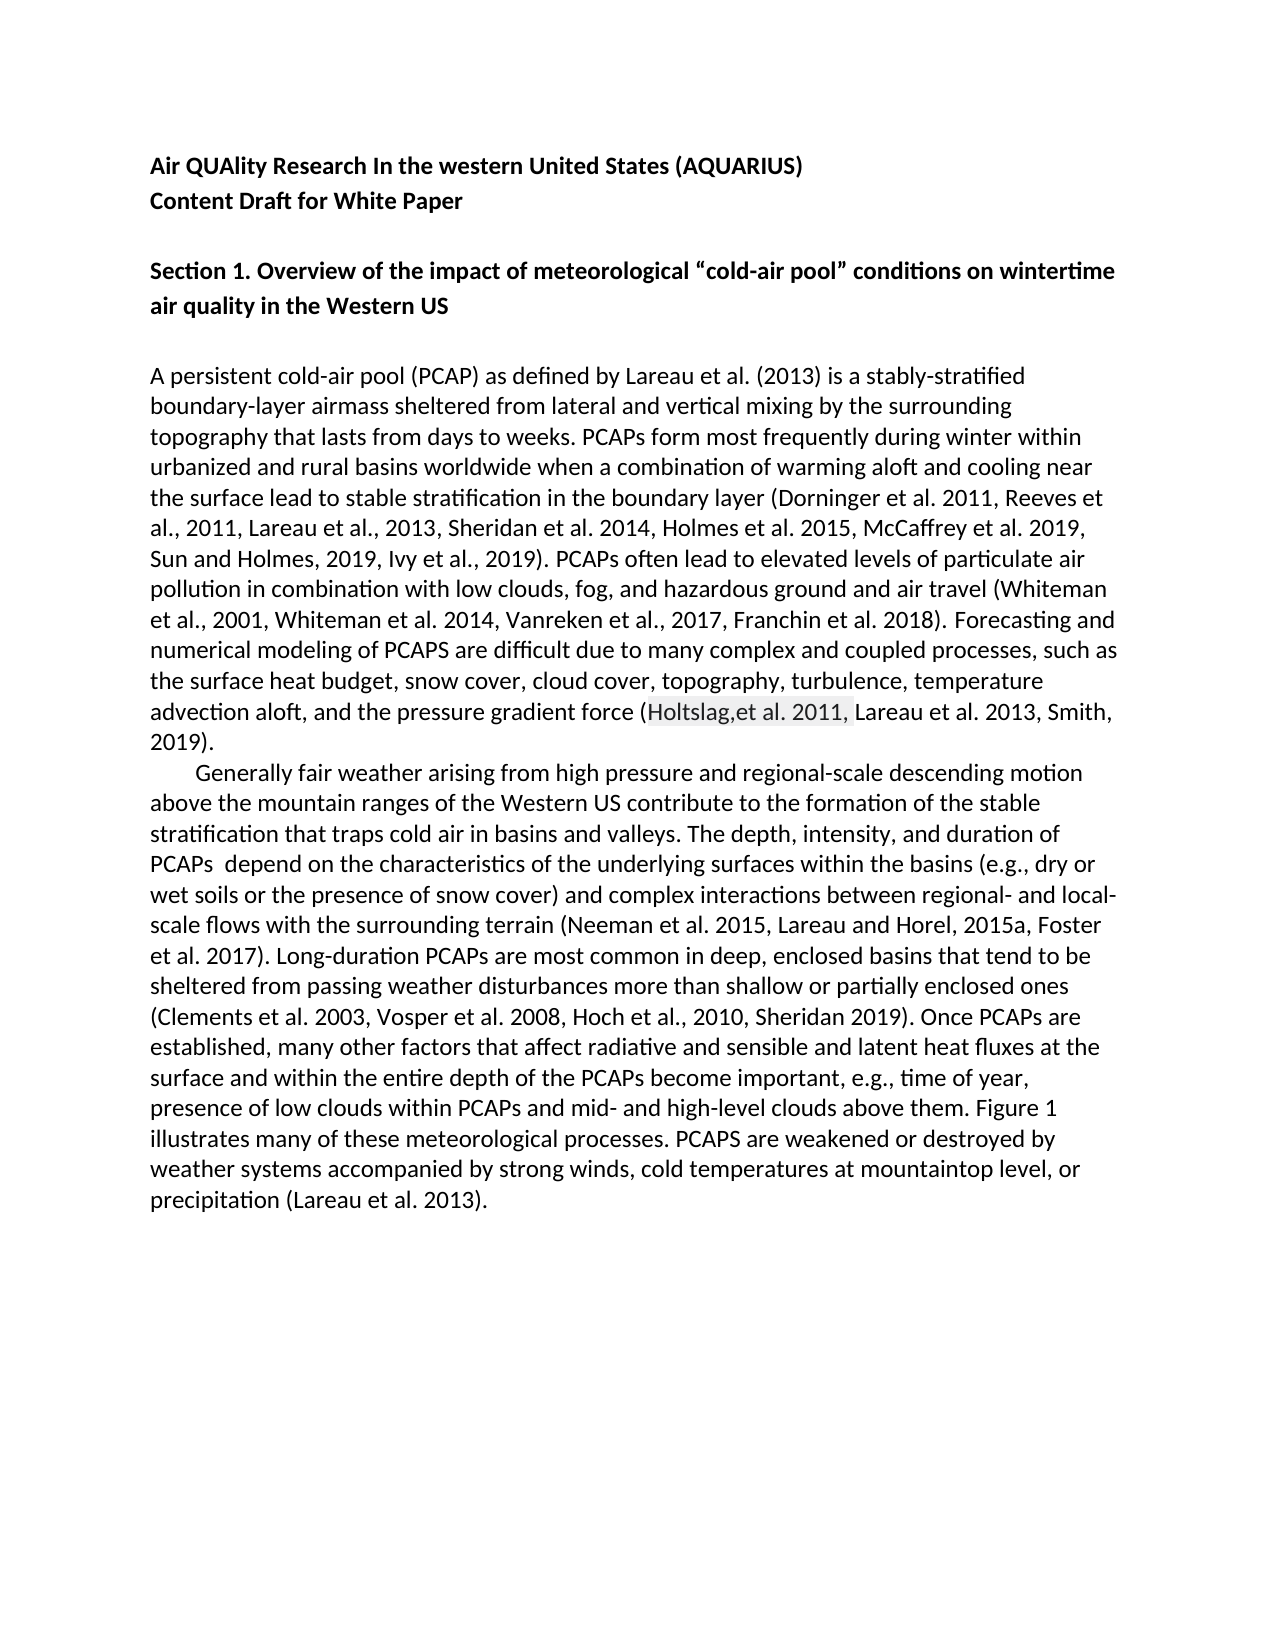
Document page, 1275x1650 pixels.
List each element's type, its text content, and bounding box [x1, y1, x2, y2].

text Generally fair weather arising from high pressure and regional-scale descending motion above the mountain ranges of the Western US contribute to the formation of the stable stratification that traps cold air in basins and valleys. The depth, intensity, and duration of PCAPs depend on the characteristics of the underlying surfaces within the basins (e.g., dry or wet soils or the presence of snow cover) and complex interactions between regional- and local-scale flows with the surrounding terrain (Neeman et al. 2015, Lareau and Horel, 2015a, Foster et al. 2017). Long-duration PCAPs are most common in deep, enclosed basins that tend to be sheltered from passing weather disturbances more than shallow or partially enclosed ones (Clements et al. 2003, Vosper et al. 2008, Hoch et al., 2010, Sheridan 2019). Once PCAPs are established, many other factors that affect radiative and sensible and latent heat fluxes at the surface and within the entire depth of the PCAPs become important, e.g., time of year, presence of low clouds within PCAPs and mid- and high-level clouds above them. Figure 1 illustrates many of these meteorological processes. PCAPS are weakened or destroyed by weather systems accompanied by strong winds, cold temperatures at mountaintop level, or precipitation (Lareau et al. 2013). [150, 757, 1125, 1214]
text Air QUAlity Research In the western United States (AQUARIUS) [150, 150, 1125, 181]
text A persistent cold-air pool (PCAP) as deﬁned by Lareau et al. (2013) is a stably-stratiﬁed boundary-layer airmass sheltered from lateral and vertical mixing by the surrounding topography that lasts from days to weeks. PCAPs form most frequently during winter within urbanized and rural basins worldwide when a combination of warming aloft and cooling near the surface lead to stable stratification in the boundary layer (Dorninger et al. 2011, Reeves et al., 2011, Lareau et al., 2013, Sheridan et al. 2014, Holmes et al. 2015, McCaffrey et al. 2019, Sun and Holmes, 2019, Ivy et al., 2019). PCAPs often lead to elevated levels of particulate air pollution in combination with low clouds, fog, and hazardous ground and air travel (Whiteman et al., 2001, Whiteman et al. 2014, Vanreken et al., 2017, Franchin et al. 2018). Forecasting and numerical modeling of PCAPS are difficult due to many complex and coupled processes, such as the surface heat budget, snow cover, cloud cover, topography, turbulence, temperature advection aloft, and the pressure gradient force (Holtslag,et al. 2011, Lareau et al. 2013, Smith, 2019). [150, 360, 1125, 757]
text Section 1. Overview of the impact of meteorological “cold-air pool” conditions on wintertime air quality in the Western US [150, 255, 1125, 321]
text Content Draft for White Paper [150, 185, 1125, 216]
